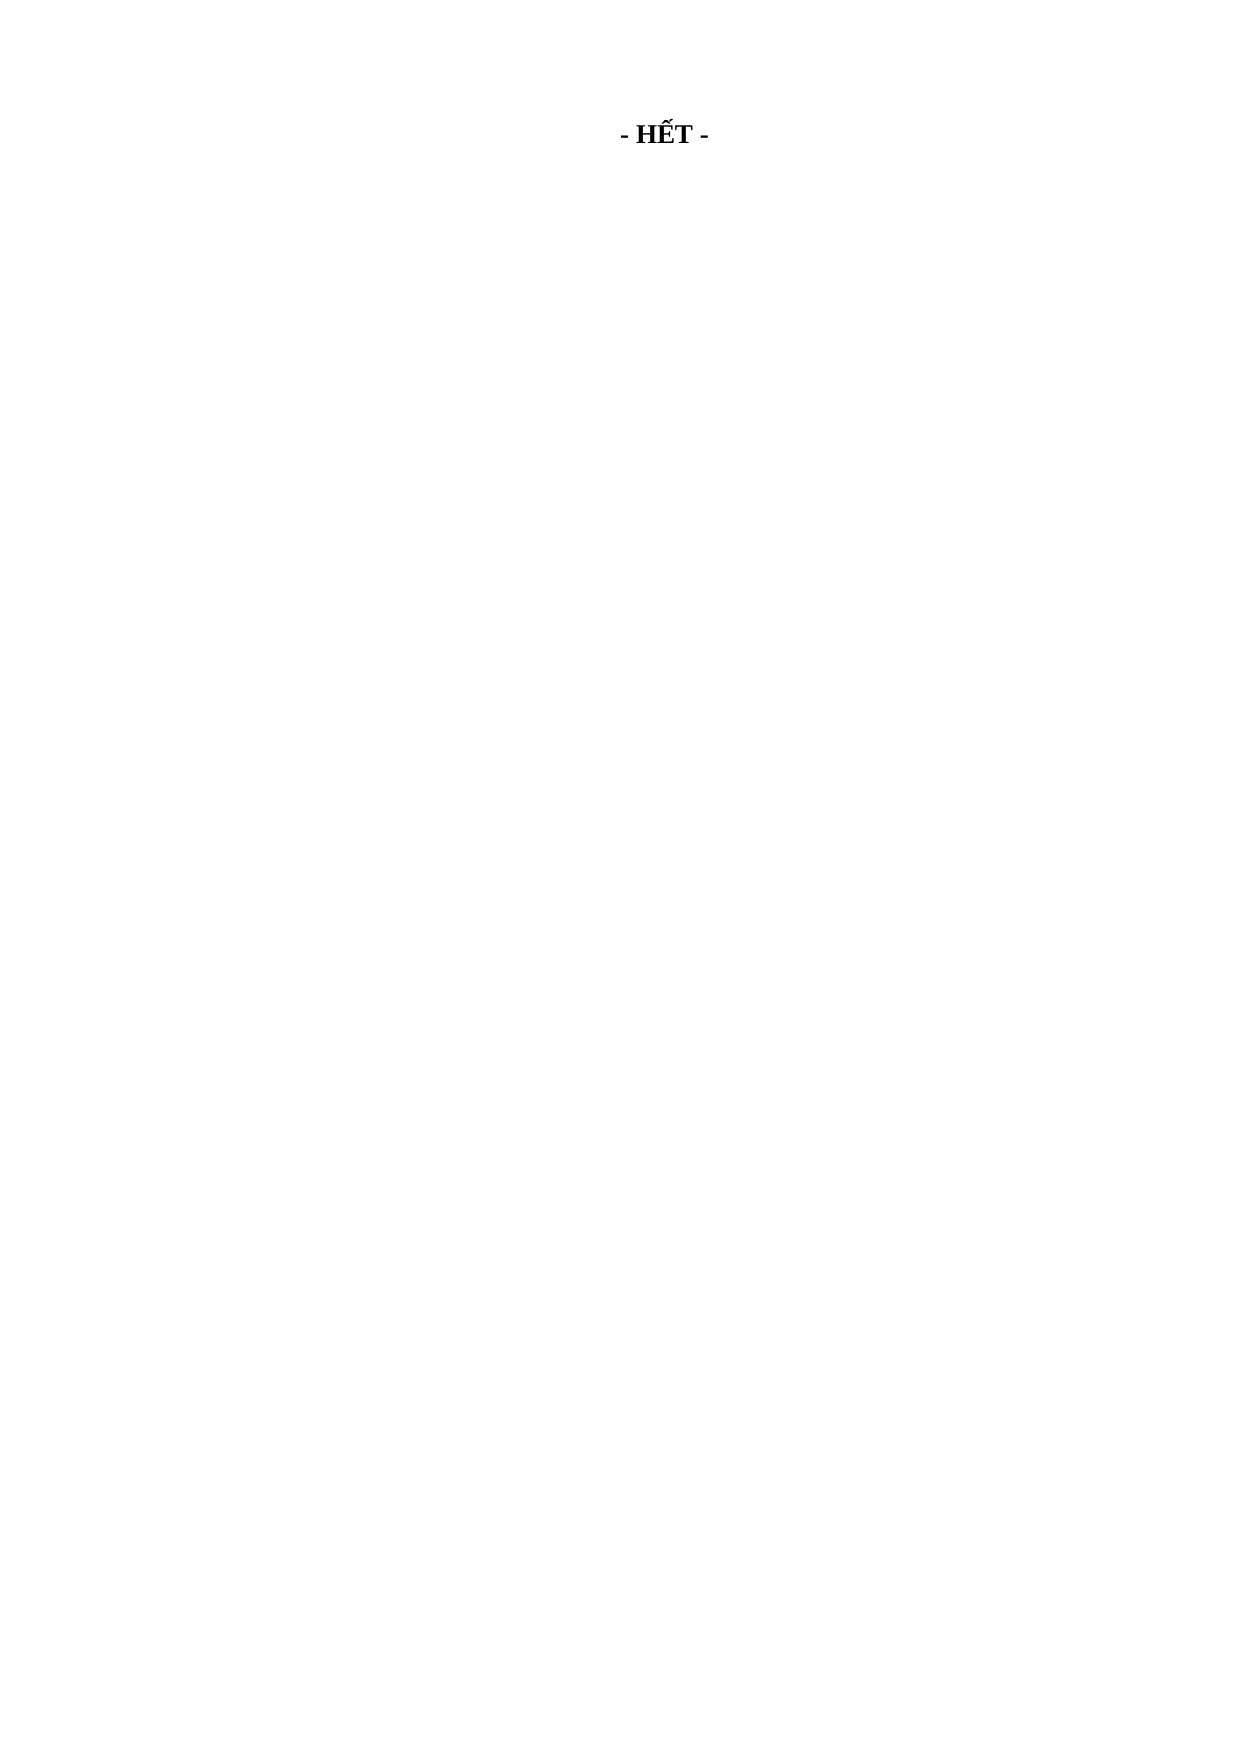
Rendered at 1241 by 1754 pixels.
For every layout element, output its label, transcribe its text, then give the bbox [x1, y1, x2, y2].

text - HẾT - [177, 118, 1152, 149]
